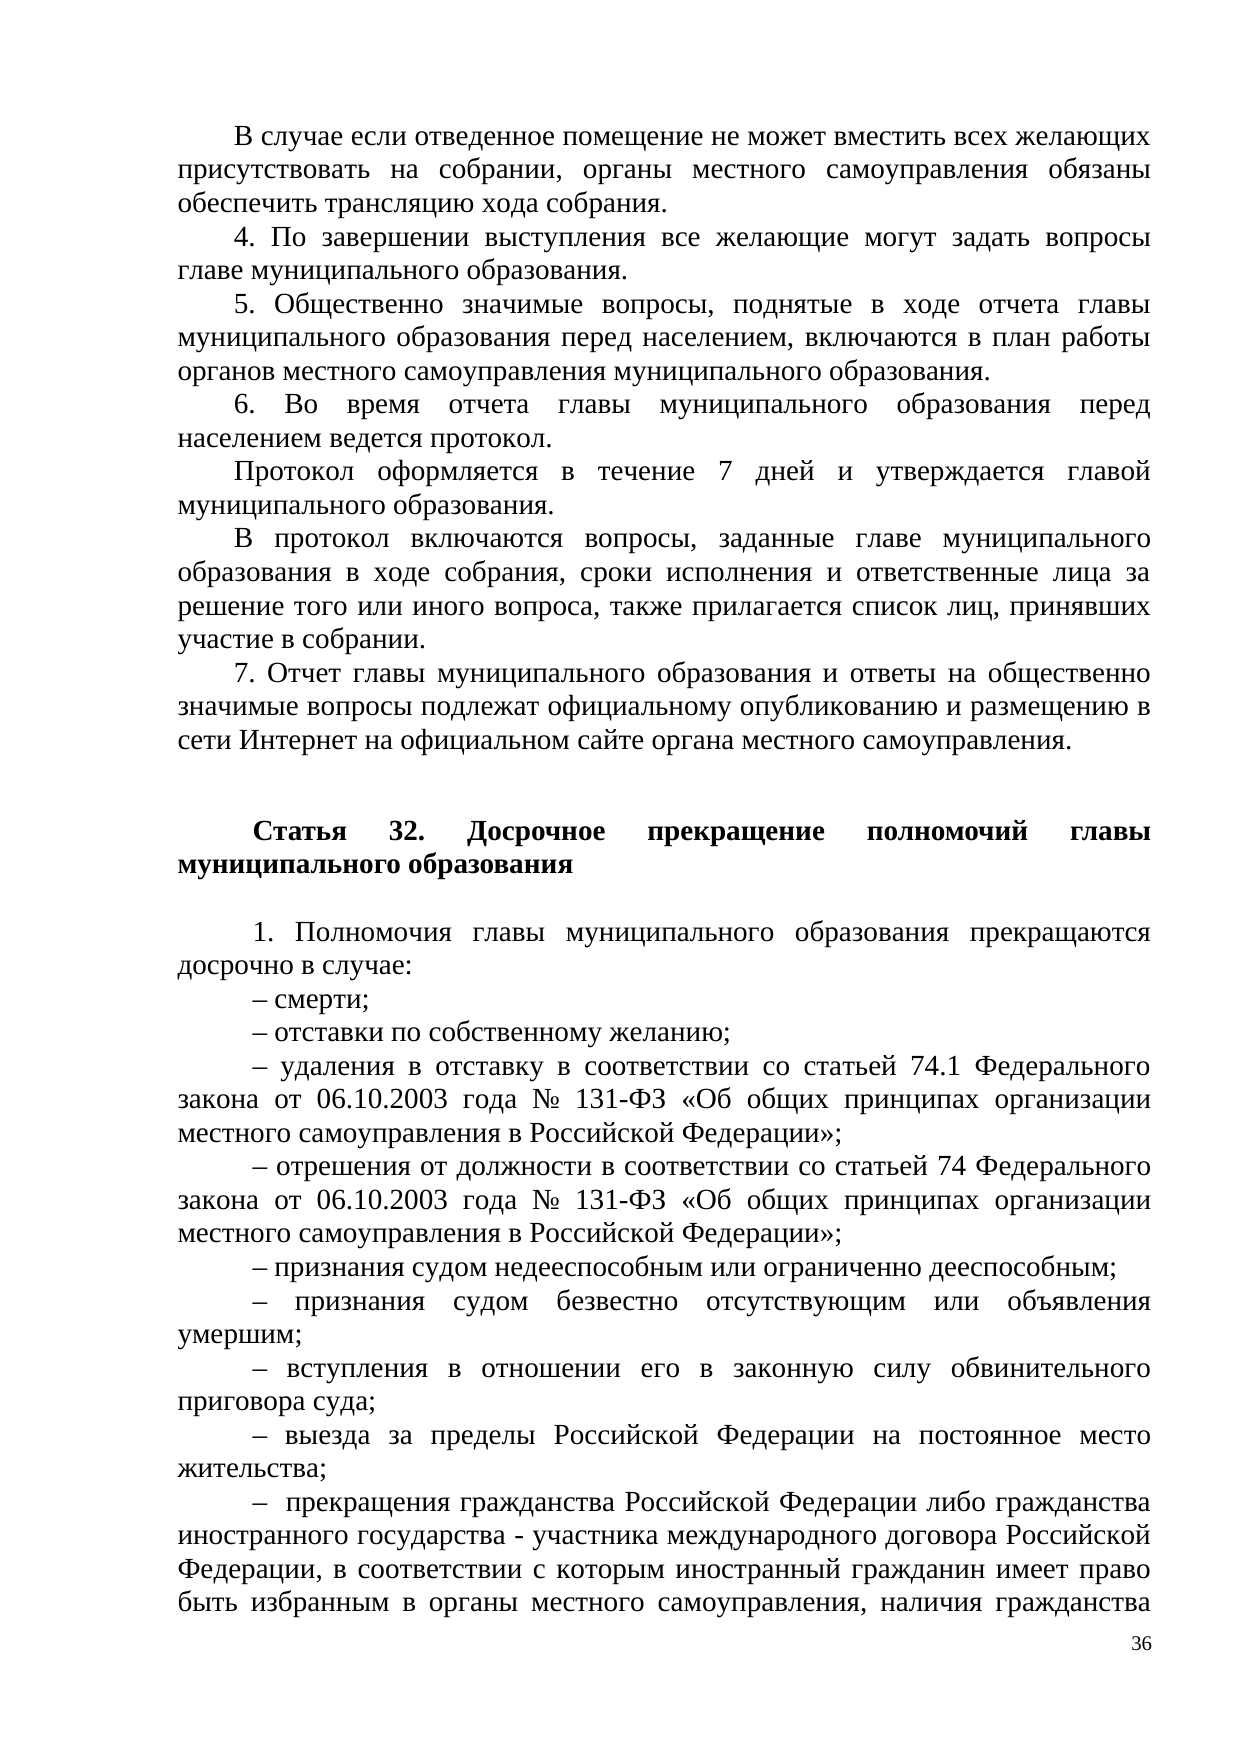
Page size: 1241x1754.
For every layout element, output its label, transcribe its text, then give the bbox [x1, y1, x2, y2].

text В случае если отведенное помещение не может вместить всех желающих присутствовать на собрании, органы местного самоуправления обязаны обеспечить трансляцию хода собрания. [177, 118, 1152, 219]
text 6. Во время отчета главы муниципального образования перед населением ведется протокол. [177, 386, 1152, 453]
text Протокол оформляется в течение 7 дней и утверждается главой муниципального образования. [177, 453, 1152, 521]
text 4. По завершении выступления все желающие могут задать вопросы главе муниципального образования. [177, 219, 1152, 286]
text 5. Общественно значимые вопросы, поднятые в ходе отчета главы муниципального образования перед населением, включаются в план работы органов местного самоуправления муниципального образования. [177, 286, 1152, 386]
text – удаления в отставку в соответствии со статьей 74.1 Федерального закона от 06.10.2003 года № 131-ФЗ «Об общих принципах организации местного самоуправления в Российской Федерации»; [177, 1048, 1152, 1148]
text – отставки по собственному желанию; [177, 1014, 1152, 1048]
text – отрешения от должности в соответствии со статьей 74 Федерального закона от 06.10.2003 года № 131-ФЗ «Об общих принципах организации местного самоуправления в Российской Федерации»; [177, 1148, 1152, 1249]
text 7. Отчет главы муниципального образования и ответы на общественно значимые вопросы подлежат официальному опубликованию и размещению в сети Интернет на официальном сайте органа местного самоуправления. [177, 655, 1152, 755]
text – вступления в отношении его в законную силу обвинительного приговора суда; [177, 1350, 1152, 1417]
text Статья 32. Досрочное прекращение полномочий главы муниципального образования [177, 813, 1152, 880]
text – признания судом безвестно отсутствующим или объявления умершим; [177, 1283, 1152, 1350]
text 1. Полномочия главы муниципального образования прекращаются досрочно в случае: [177, 914, 1152, 981]
text – смерти; [177, 981, 1152, 1014]
text – признания судом недееспособным или ограниченно дееспособным; [177, 1249, 1152, 1283]
text В протокол включаются вопросы, заданные главе муниципального образования в ходе собрания, сроки исполнения и ответственные лица за решение того или иного вопроса, также прилагается список лиц, принявших участие в собрании. [177, 521, 1152, 655]
text – выезда за пределы Российской Федерации на постоянное место жительства; [177, 1417, 1152, 1484]
